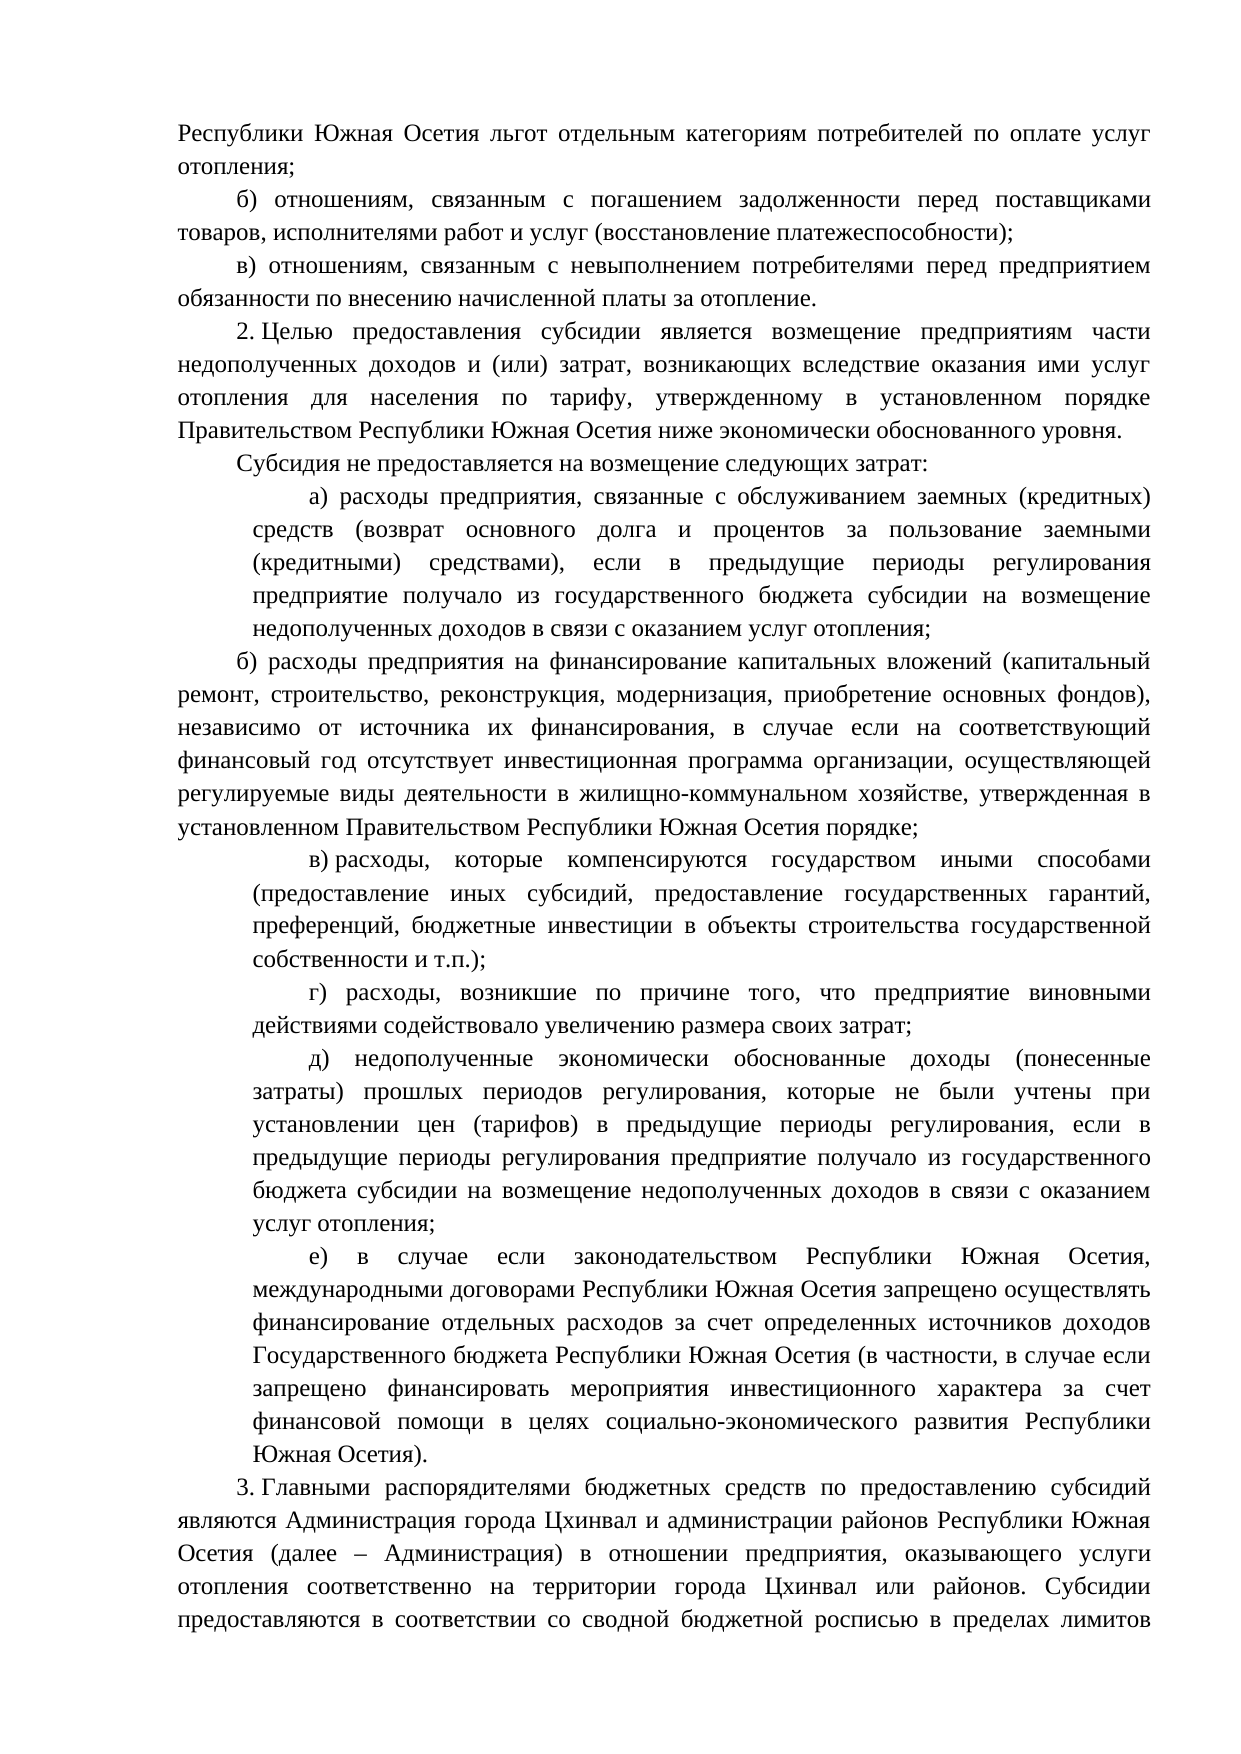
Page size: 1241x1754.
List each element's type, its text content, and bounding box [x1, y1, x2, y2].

text г) расходы, возникшие по причине того, что предприятие виновными действиями содействовало увеличению размера своих затрат; [252, 977, 1152, 1038]
text д) недополученные экономически обоснованные доходы (понесенные затраты) прошлых периодов регулирования, которые не были учтены при установлении цен (тарифов) в предыдущие периоды регулирования, если в предыдущие периоды регулирования предприятие получало из государственного бюджета субсидии на возмещение недополученных доходов в связи с оказанием услуг отопления; [252, 1043, 1152, 1237]
list б) отношениям, связанным с погашением задолженности перед поставщиками товаров, исполнителями работ и услуг (восстановление платежеспособности); [177, 184, 1152, 246]
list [177, 118, 1152, 180]
text а) расходы предприятия, связанные с обслуживанием заемных (кредитных) средств (возврат основного долга и процентов за пользование заемными (кредитными) средствами), если в предыдущие периоды регулирования предприятие получало из государственного бюджета субсидии на возмещение недополученных доходов в связи с оказанием услуг отопления; [252, 481, 1152, 642]
list в) отношениям, связанным с невыполнением потребителями перед предприятием обязанности по внесению начисленной платы за отопление. [177, 250, 1152, 312]
list б) расходы предприятия на финансирование капитальных вложений (капитальный ремонт, строительство, реконструкция, модернизация, приобретение основных фондов), независимо от источника их финансирования, в случае если на соответствующий финансовый год отсутствует инвестиционная программа организации, осуществляющей регулируемые виды деятельности в жилищно-коммунальном хозяйстве, утвержденная в установленном Правительством Республики Южная Осетия порядке; [177, 646, 1152, 840]
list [177, 1472, 1152, 1633]
text е) в случае если законодательством Республики Южная Осетия, международными договорами Республики Южная Осетия запрещено осуществлять финансирование отдельных расходов за счет определенных источников доходов Государственного бюджета Республики Южная Осетия (в частности, в случае если запрещено финансировать мероприятия инвестиционного характера за счет финансовой помощи в целях социально-экономического развития Республики Южная Осетия). [252, 1241, 1152, 1468]
text в) расходы, которые компенсируются государством иными способами (предоставление иных субсидий, предоставление государственных гарантий, преференций, бюджетные инвестиции в объекты строительства государственной собственности и т.п.); [252, 844, 1152, 972]
list Субсидия не предоставляется на возмещение следующих затрат: [177, 448, 1152, 477]
list 2. Целью предоставления субсидии является возмещение предприятиям части недополученных доходов и (или) затрат, возникающих вследствие оказания ими услуг отопления для населения по тарифу, утвержденному в установленном порядке Правительством Республики Южная Осетия ниже экономически обоснованного уровня. [177, 316, 1152, 444]
